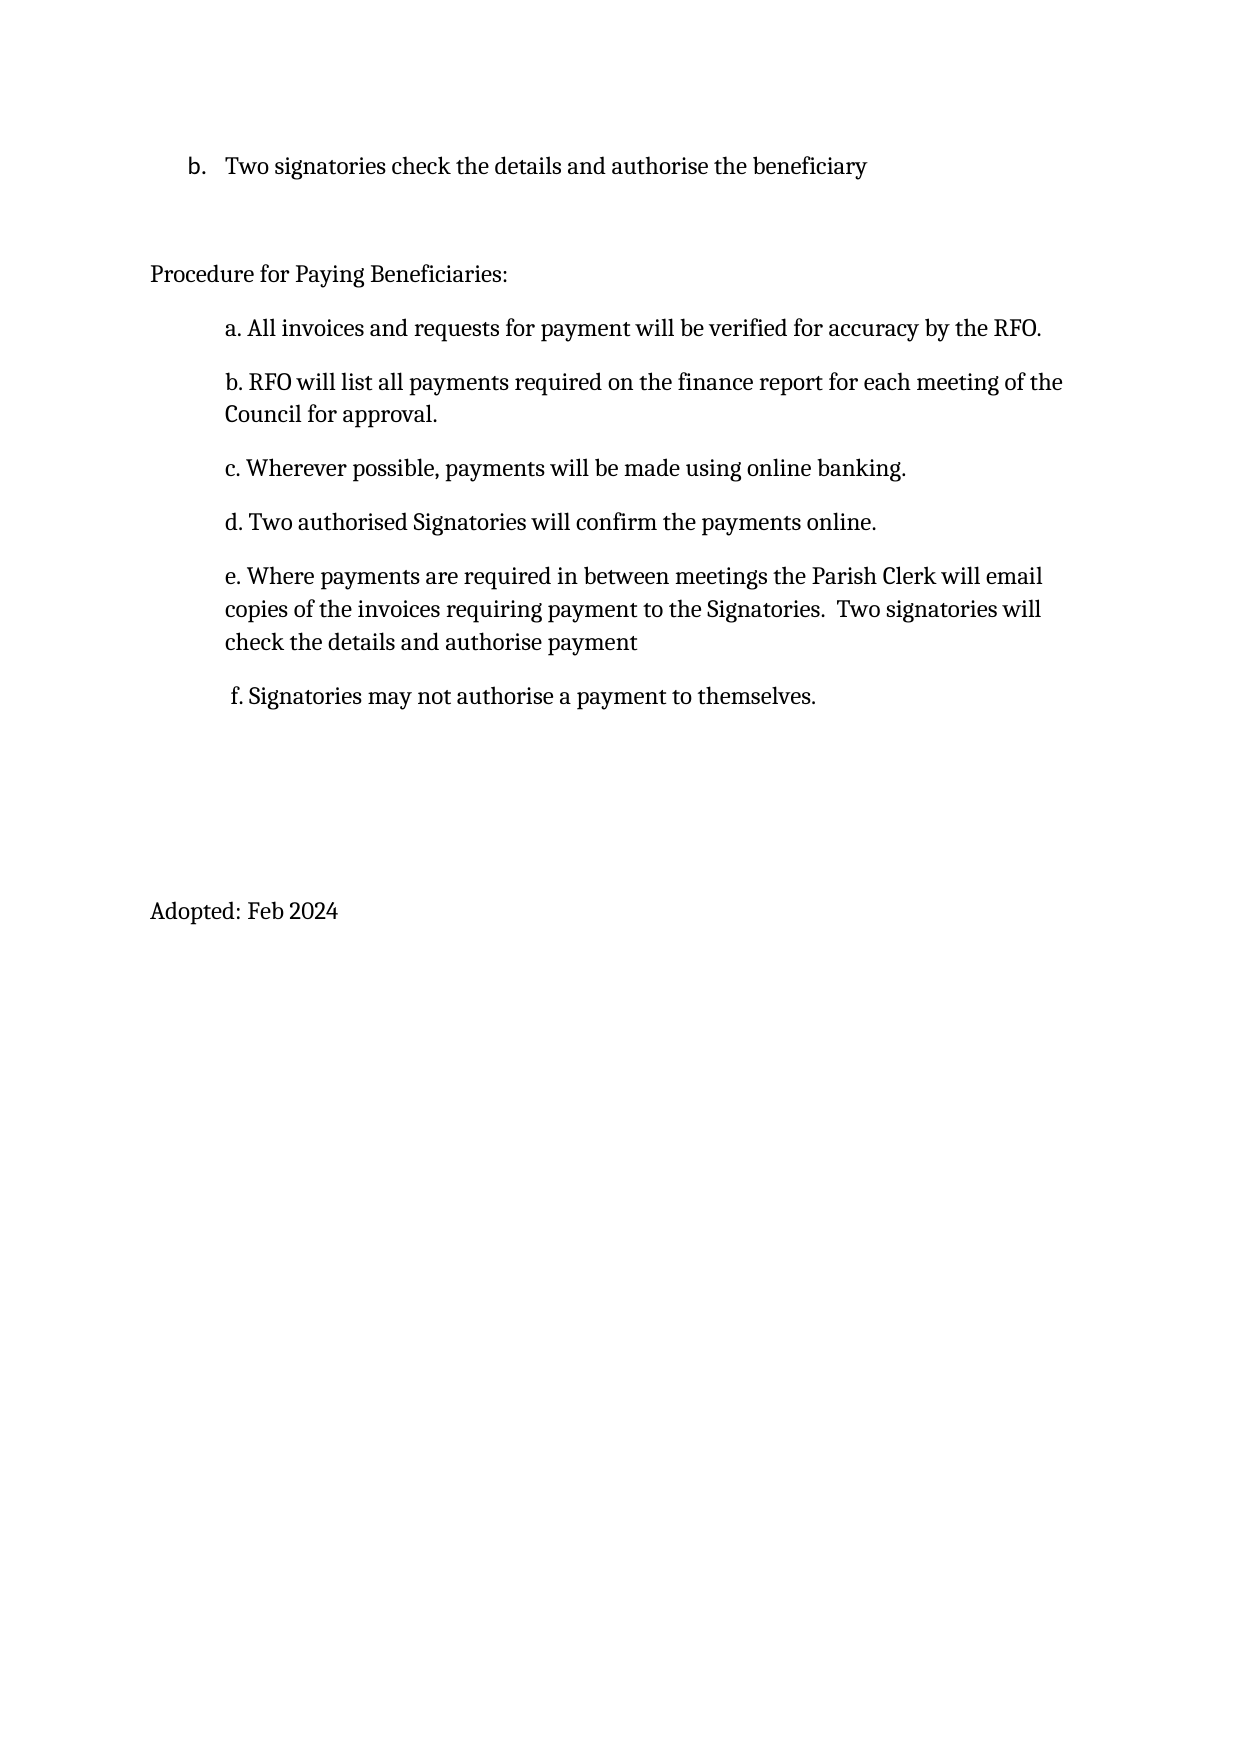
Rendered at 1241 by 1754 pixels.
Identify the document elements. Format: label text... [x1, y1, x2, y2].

text Procedure for Paying Beneficiaries: [150, 260, 1090, 288]
text f. Signatories may not authorise a payment to themselves. [225, 682, 1090, 711]
text e. Where payments are required in between meetings the Parish Clerk will email copies of the invoices requiring payment to the Signatories. Two signatories will check the details and authorise payment [225, 562, 1090, 657]
text c. Wherever possible, payments will be made using online banking. [225, 454, 1090, 483]
text b. RFO will list all payments required on the finance report for each meeting of the Council for approval. [225, 367, 1090, 429]
text a. All invoices and requests for payment will be verified for accuracy by the RFO. [150, 313, 1090, 342]
text d. Two authorised Signatories will confirm the payments online. [225, 508, 1090, 537]
list Two signatories check the details and authorise the beneficiary [187, 150, 1090, 181]
text Adopted: Feb 2024 [150, 897, 1090, 926]
